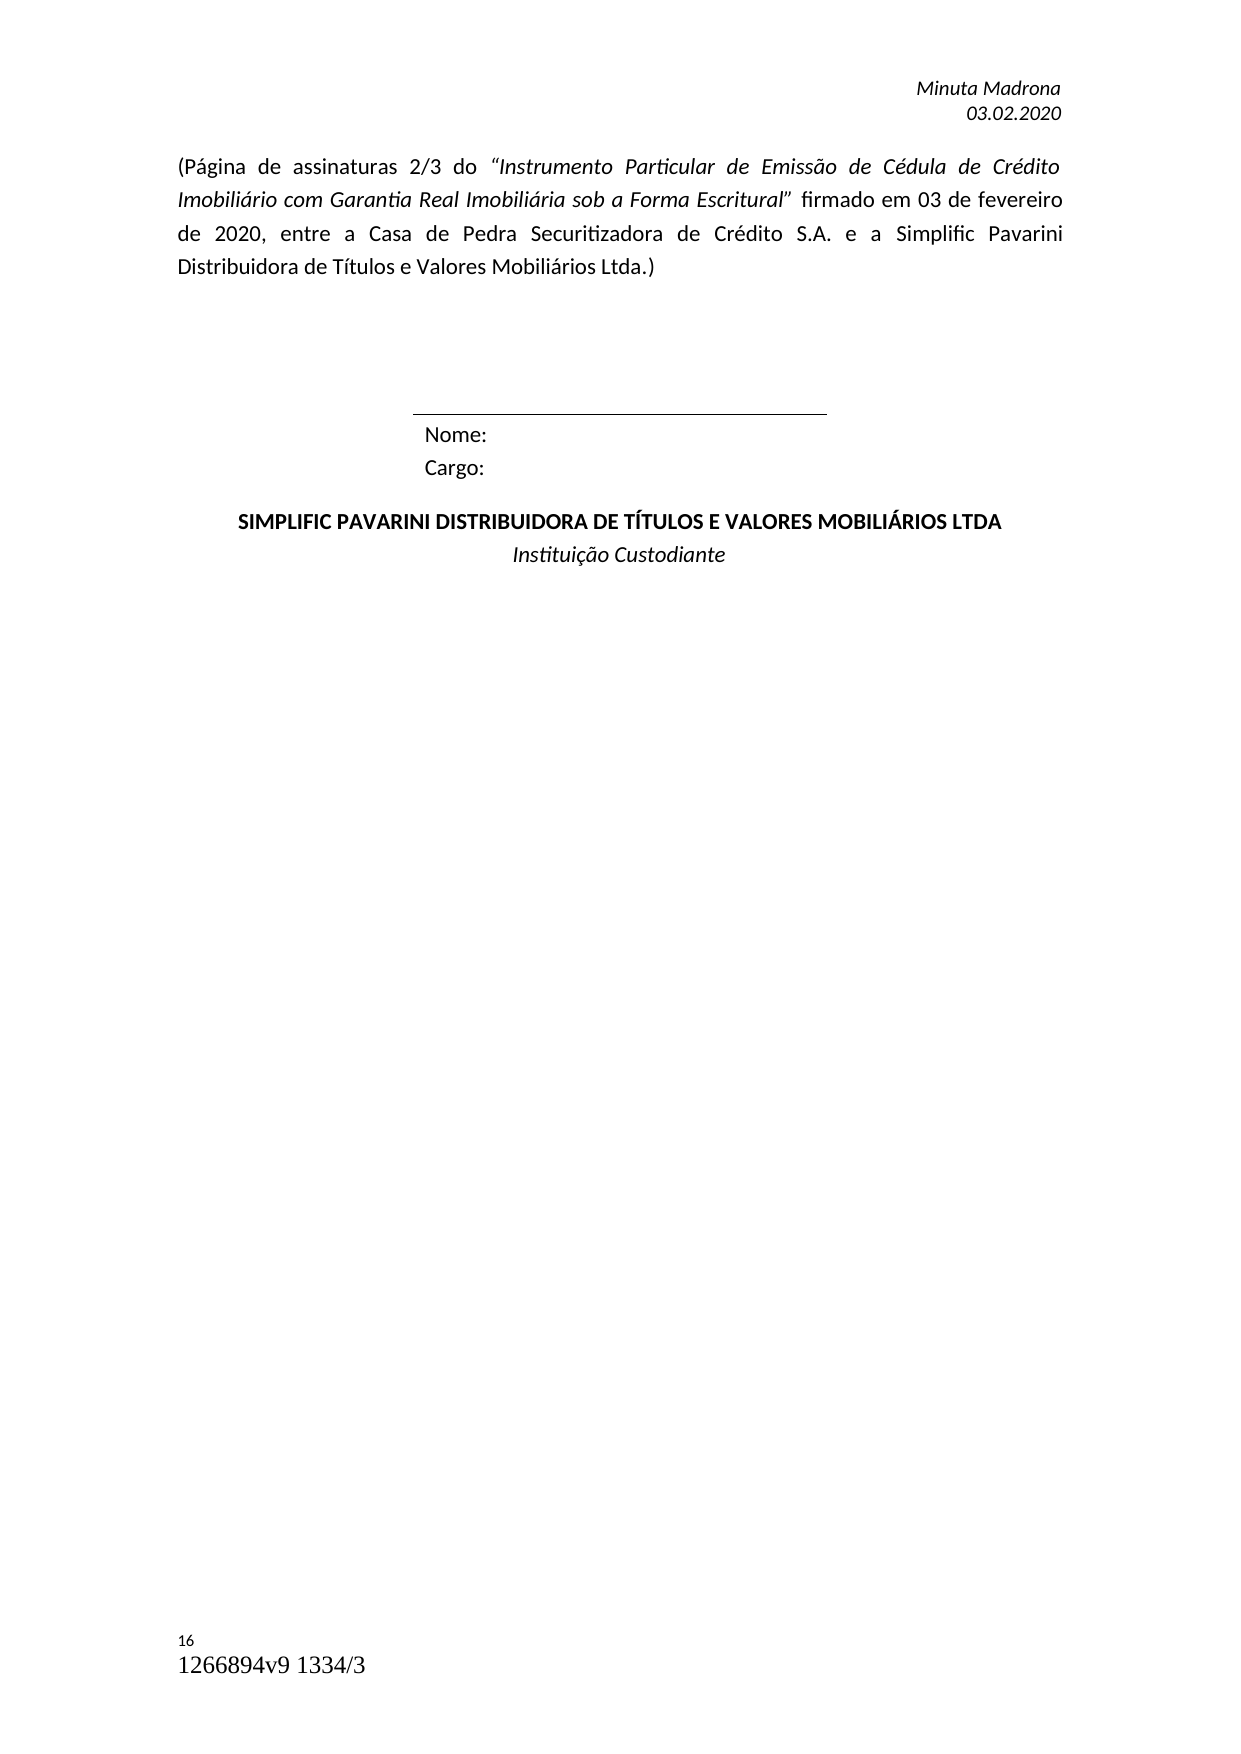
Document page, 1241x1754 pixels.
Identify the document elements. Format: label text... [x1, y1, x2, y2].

table_cell Cargo: [413, 449, 827, 503]
text (Página de assinaturas 2/3 do “Instrumento Particular de Emissão de Cédula de Crédito Imobiliário com Garantia Real Imobiliária sob a Forma Escritural” firmado em entre a Casa de Pedra Securitizadora de Crédito S.A. e a Simplific Pavarini Distribuidora de Títulos e Valores Mobiliários Ltda.) [177, 148, 1063, 281]
text Instituição Custodiante [177, 536, 1063, 569]
text SIMPLIFIC PAVARINI DISTRIBUIDORA DE TÍTULOS E VALORES MOBILIÁRIOS LTDA [177, 503, 1063, 536]
table_header Nome: [413, 415, 827, 449]
